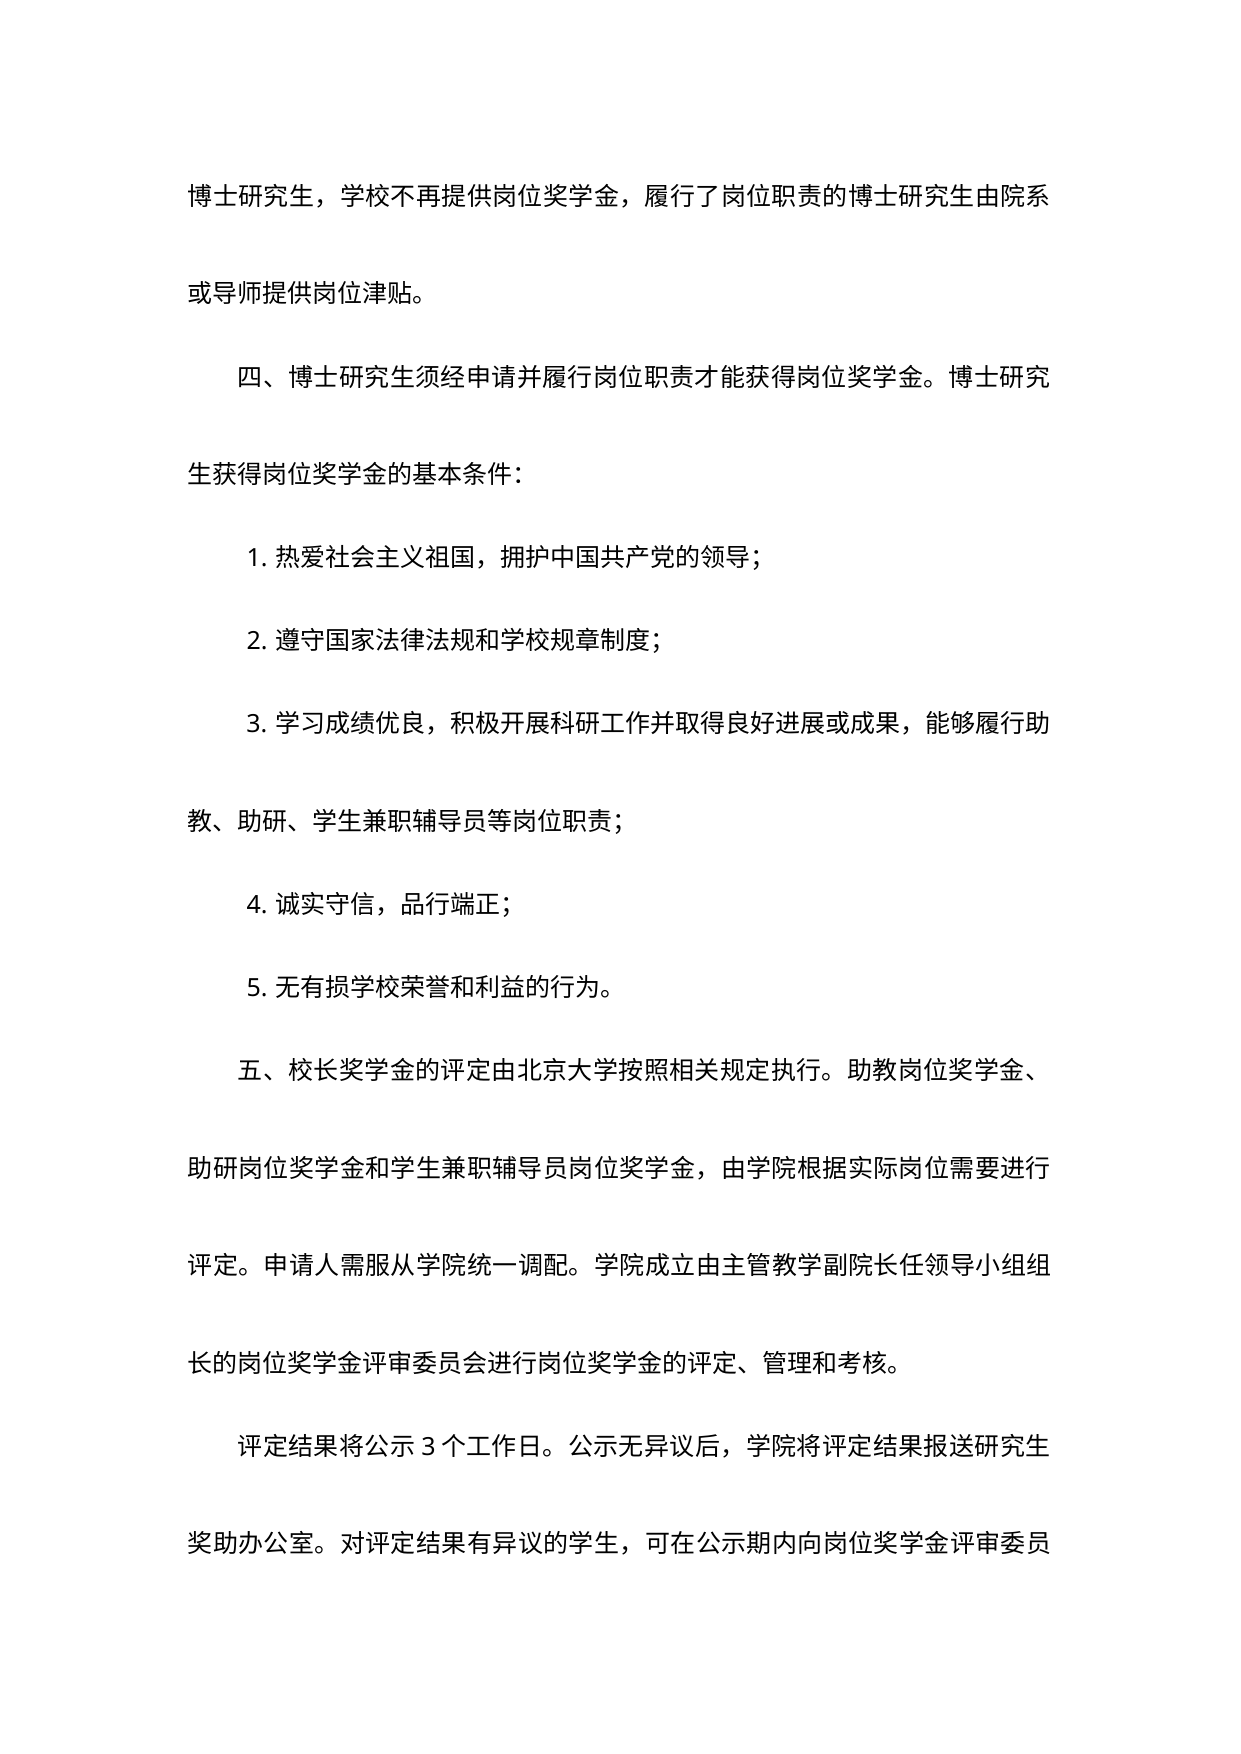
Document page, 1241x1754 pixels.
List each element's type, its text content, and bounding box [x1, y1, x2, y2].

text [187, 162, 1053, 324]
list 无有损学校荣誉和利益的行为。 [187, 953, 1053, 1018]
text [187, 1412, 1053, 1574]
list 学习成绩优良，积极开展科研工作并取得良好进展或成果，能够履行助教、助研、学生兼职辅导员等岗位职责； [187, 689, 1053, 852]
list 热爱社会主义祖国，拥护中国共产党的领导； [187, 523, 1053, 588]
list 诚实守信，品行端正； [187, 870, 1053, 935]
text 四、博士研究生须经申请并履行岗位职责才能获得岗位奖学金。博士研究生获得岗位奖学金的基本条件： [187, 343, 1053, 505]
list 遵守国家法律法规和学校规章制度； [187, 606, 1053, 671]
text 五、校长奖学金的评定由北京大学按照相关规定执行。助教岗位奖学金、助研岗位奖学金和学生兼职辅导员岗位奖学金，由学院根据实际岗位需要进行评定。申请人需服从学院统一调配。学院成立由主管教学副院长任领导小组组长的岗位奖学金评审委员会进行岗位奖学金的评定、管理和考核。 [187, 1036, 1053, 1394]
